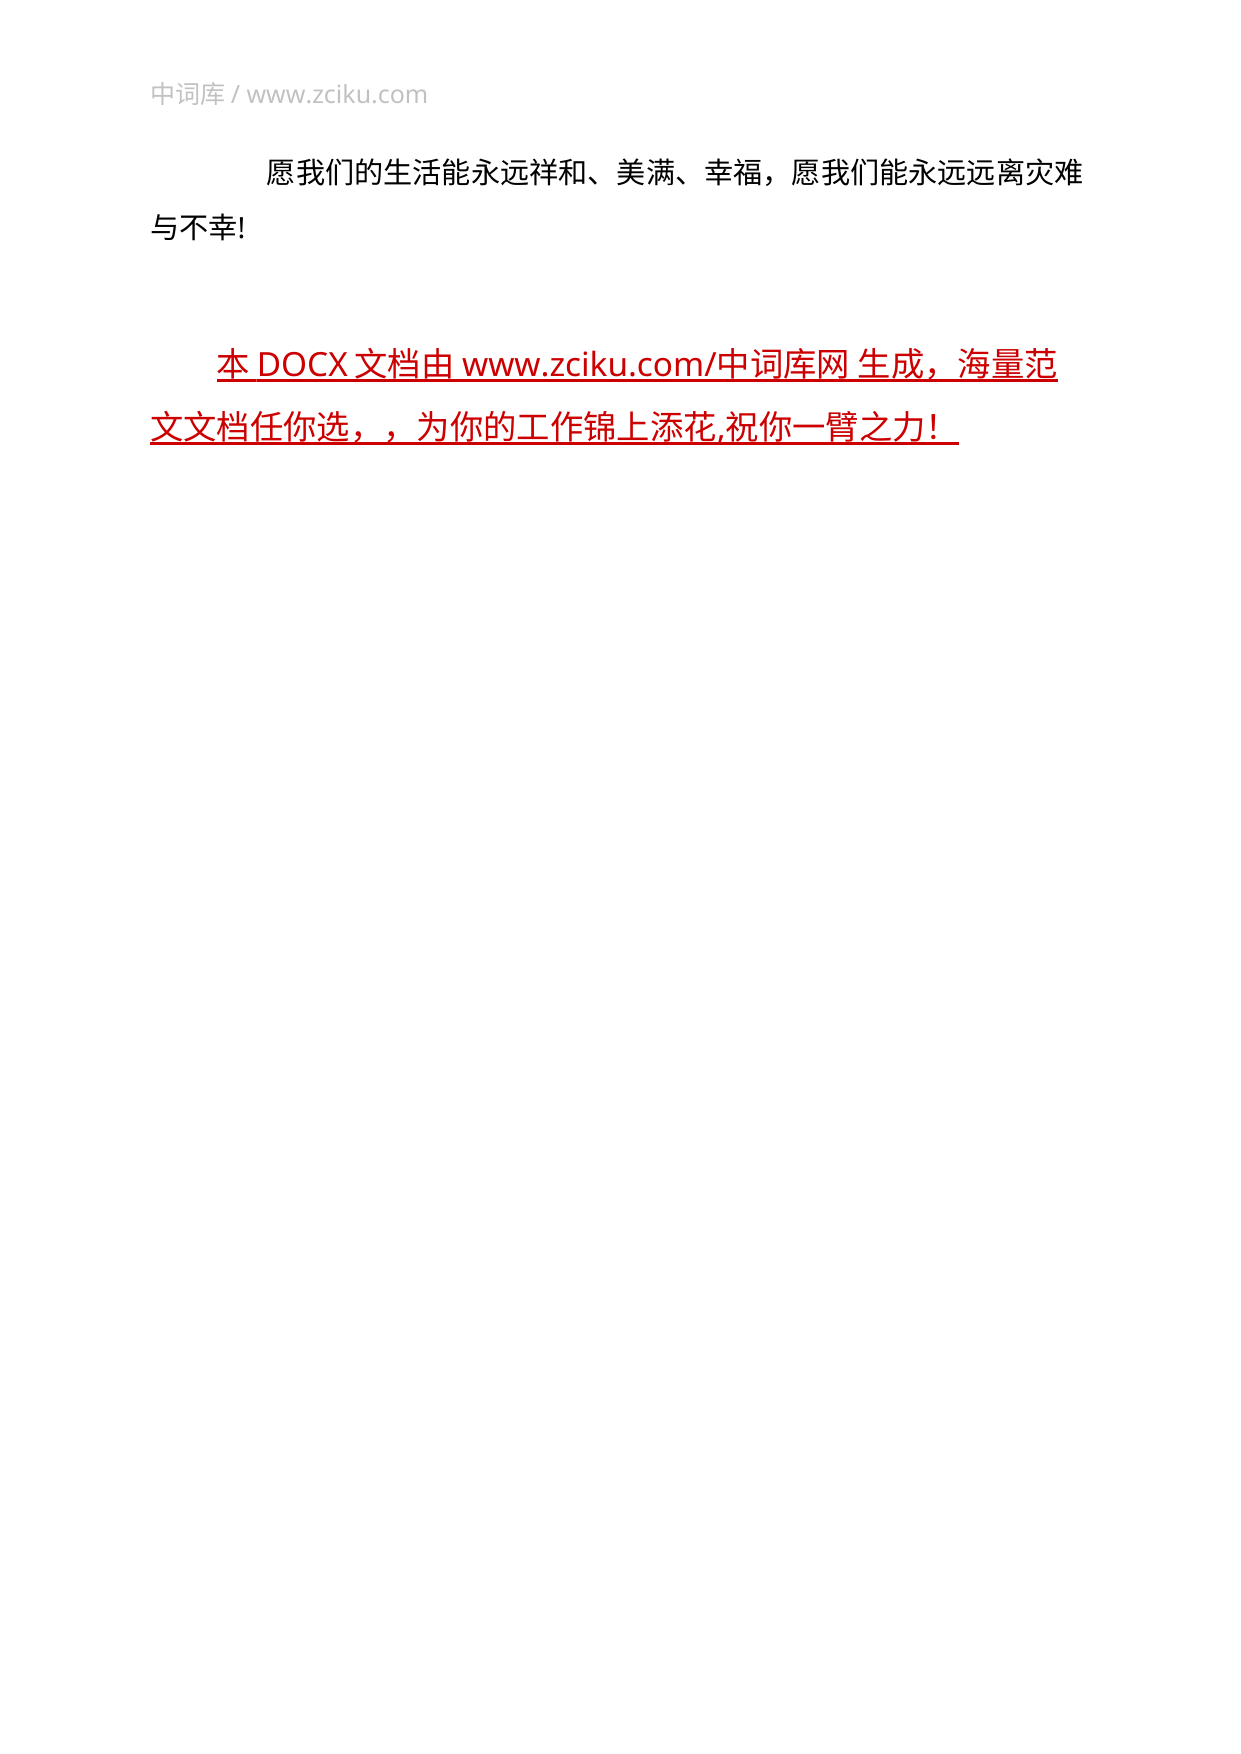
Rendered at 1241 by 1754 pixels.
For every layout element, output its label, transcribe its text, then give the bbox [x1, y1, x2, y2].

text 本DOCX文档由 www.zciku.com/中词库网 生成，海量范文文档任你选，，为你的工作锦上添花,祝你一臂之力！ [150, 338, 1090, 449]
text 愿我们的生活能永远祥和、美满、幸福，愿我们能永远远离灾难与不幸! [150, 150, 1090, 247]
